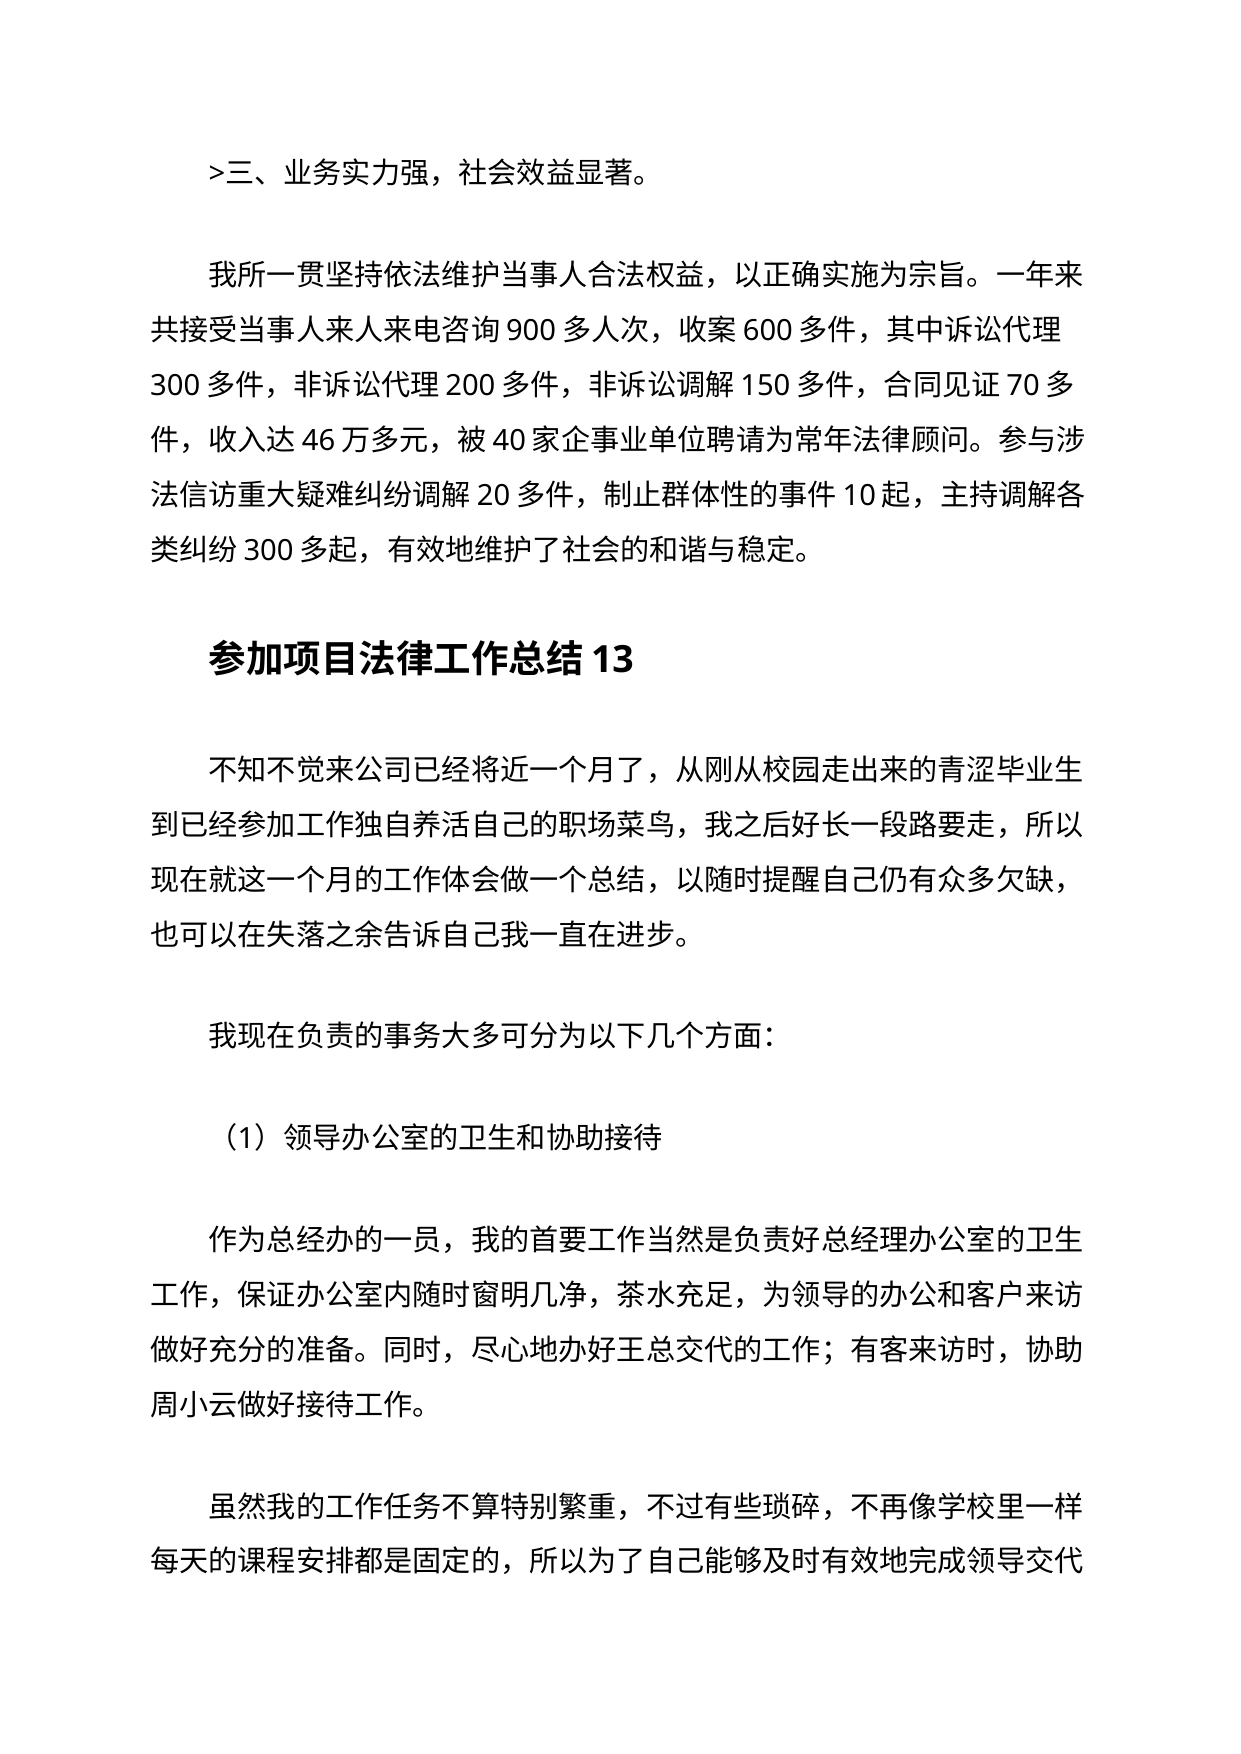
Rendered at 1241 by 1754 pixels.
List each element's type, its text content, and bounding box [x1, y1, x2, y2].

text （1）领导办公室的卫生和协助接待 [150, 1115, 1090, 1157]
text 不知不觉来公司已经将近一个月了，从刚从校园走出来的青涩毕业生到已经参加工作独自养活自己的职场菜鸟，我之后好长一段路要走，所以现在就这一个月的工作体会做一个总结，以随时提醒自己仍有众多欠缺，也可以在失落之余告诉自己我一直在进步。 [150, 746, 1090, 953]
text 我现在负责的事务大多可分为以下几个方面： [150, 1013, 1090, 1055]
text >三、业务实力强，社会效益显著。 [150, 150, 1090, 192]
text 我所一贯坚持依法维护当事人合法权益，以正确实施为宗旨。一年来共接受当事人来人来电咨询900多人次，收案600多件，其中诉讼代理300多件，非诉讼代理200多件，非诉讼调解150多件，合同见证70多件，收入达46万多元，被40家企事业单位聘请为常年法律顾问。参与涉法信访重大疑难纠纷调解20多件，制止群体性的事件10起，主持调解各类纠纷300多起，有效地维护了社会的和谐与稳定。 [150, 252, 1090, 569]
text 参加项目法律工作总结13 [150, 629, 1090, 683]
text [150, 1483, 1090, 1580]
text 作为总经办的一员，我的首要工作当然是负责好总经理办公室的卫生工作，保证办公室内随时窗明几净，茶水充足，为领导的办公和客户来访做好充分的准备。同时，尽心地办好王总交代的工作；有客来访时，协助周小云做好接待工作。 [150, 1217, 1090, 1424]
